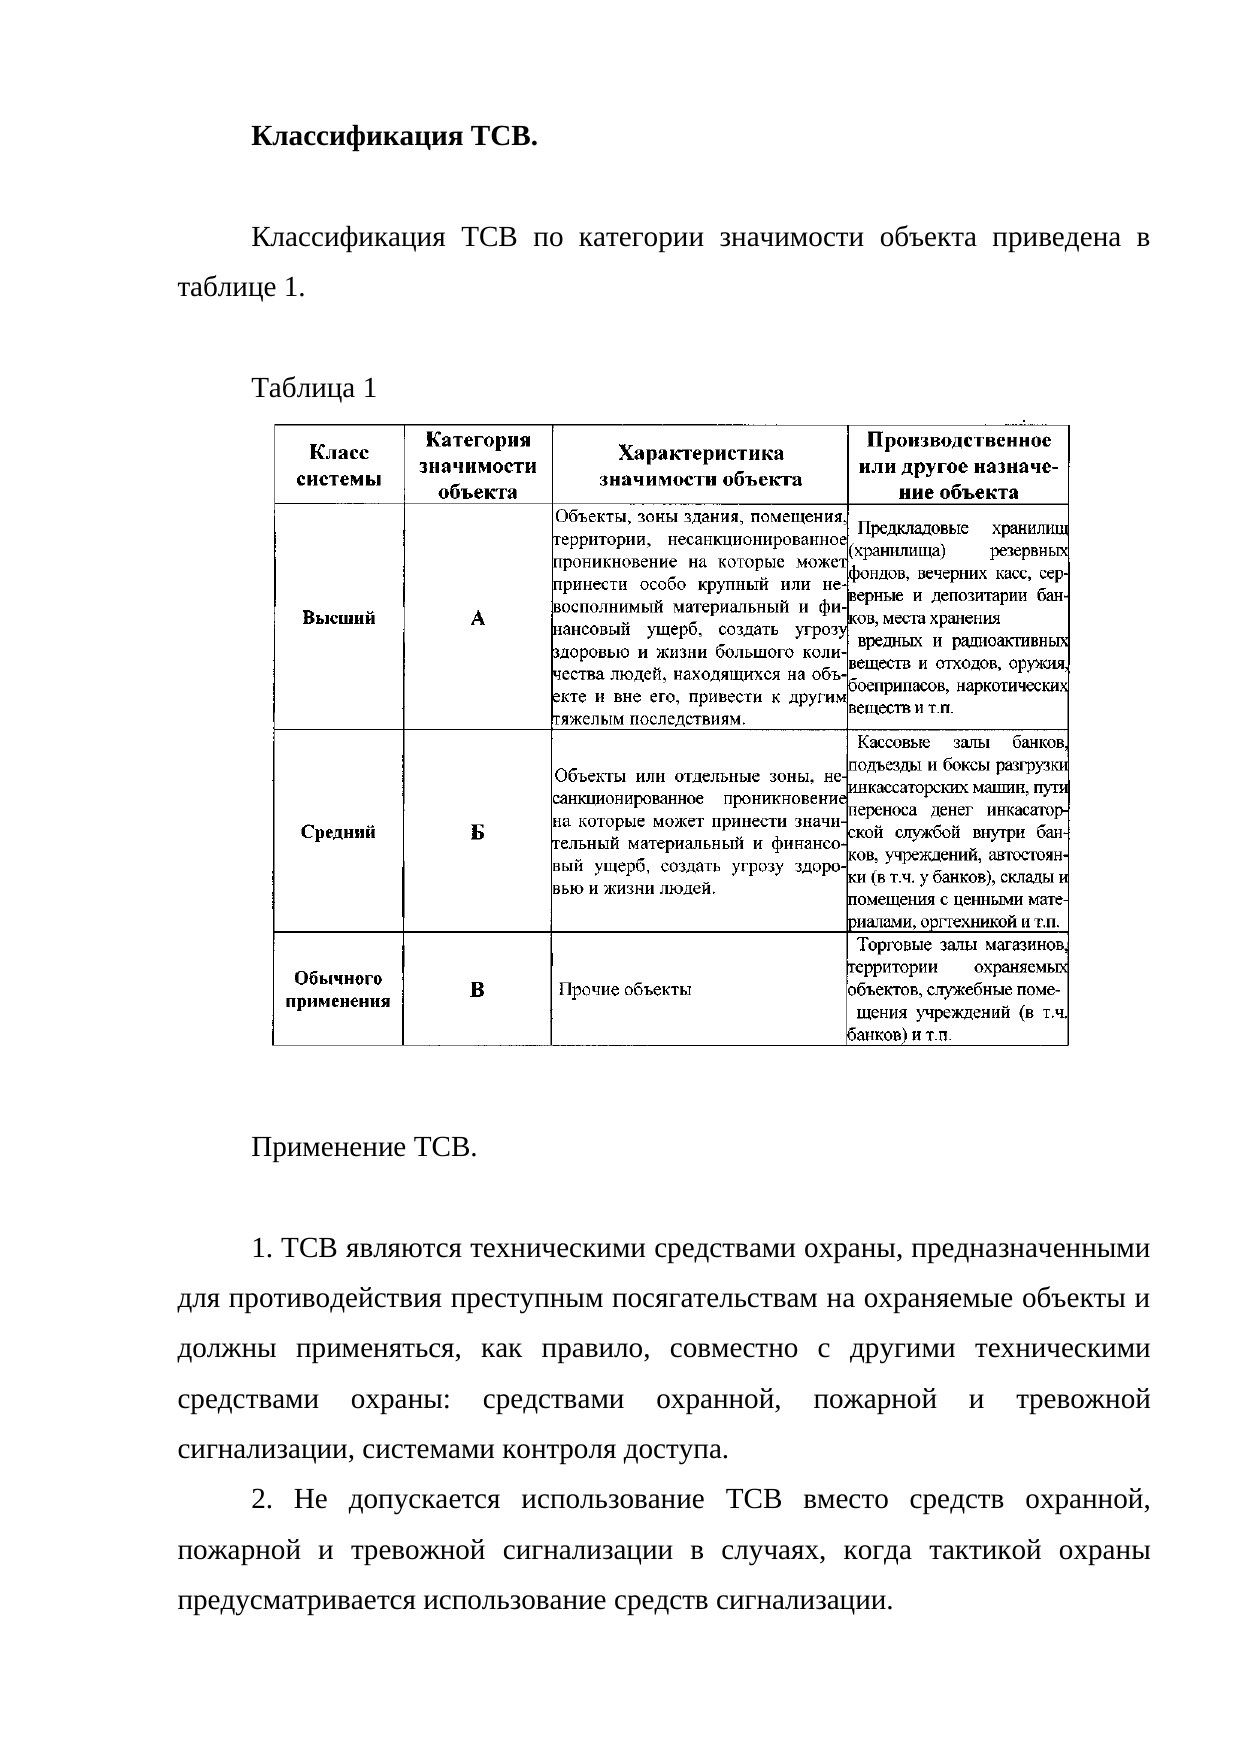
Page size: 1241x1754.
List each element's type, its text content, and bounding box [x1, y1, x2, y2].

text 1. ТСВ являются техническими средствами охраны, предназначенными для противодействия преступным посягательствам на охраняемые объекты и должны применяться, как правило, совместно с другими техническими средствами охраны: средствами охранной, пожарной и тревожной сигнализации, системами контроля доступа. [177, 1230, 1152, 1465]
text Классификация ТСВ. [177, 118, 1152, 152]
picture [251, 420, 1077, 1063]
text Применение ТСВ. [177, 1129, 1152, 1163]
text 2. Не допускается использование ТСВ вместо средств охранной, пожарной и тревожной сигнализации в случаях, когда тактикой охраны предусматривается использование средств сигнализации. [177, 1482, 1152, 1616]
text Классификация ТСВ по категории значимости объекта приведена в таблице 1. [177, 219, 1152, 303]
text Таблица 1 [177, 370, 1152, 403]
